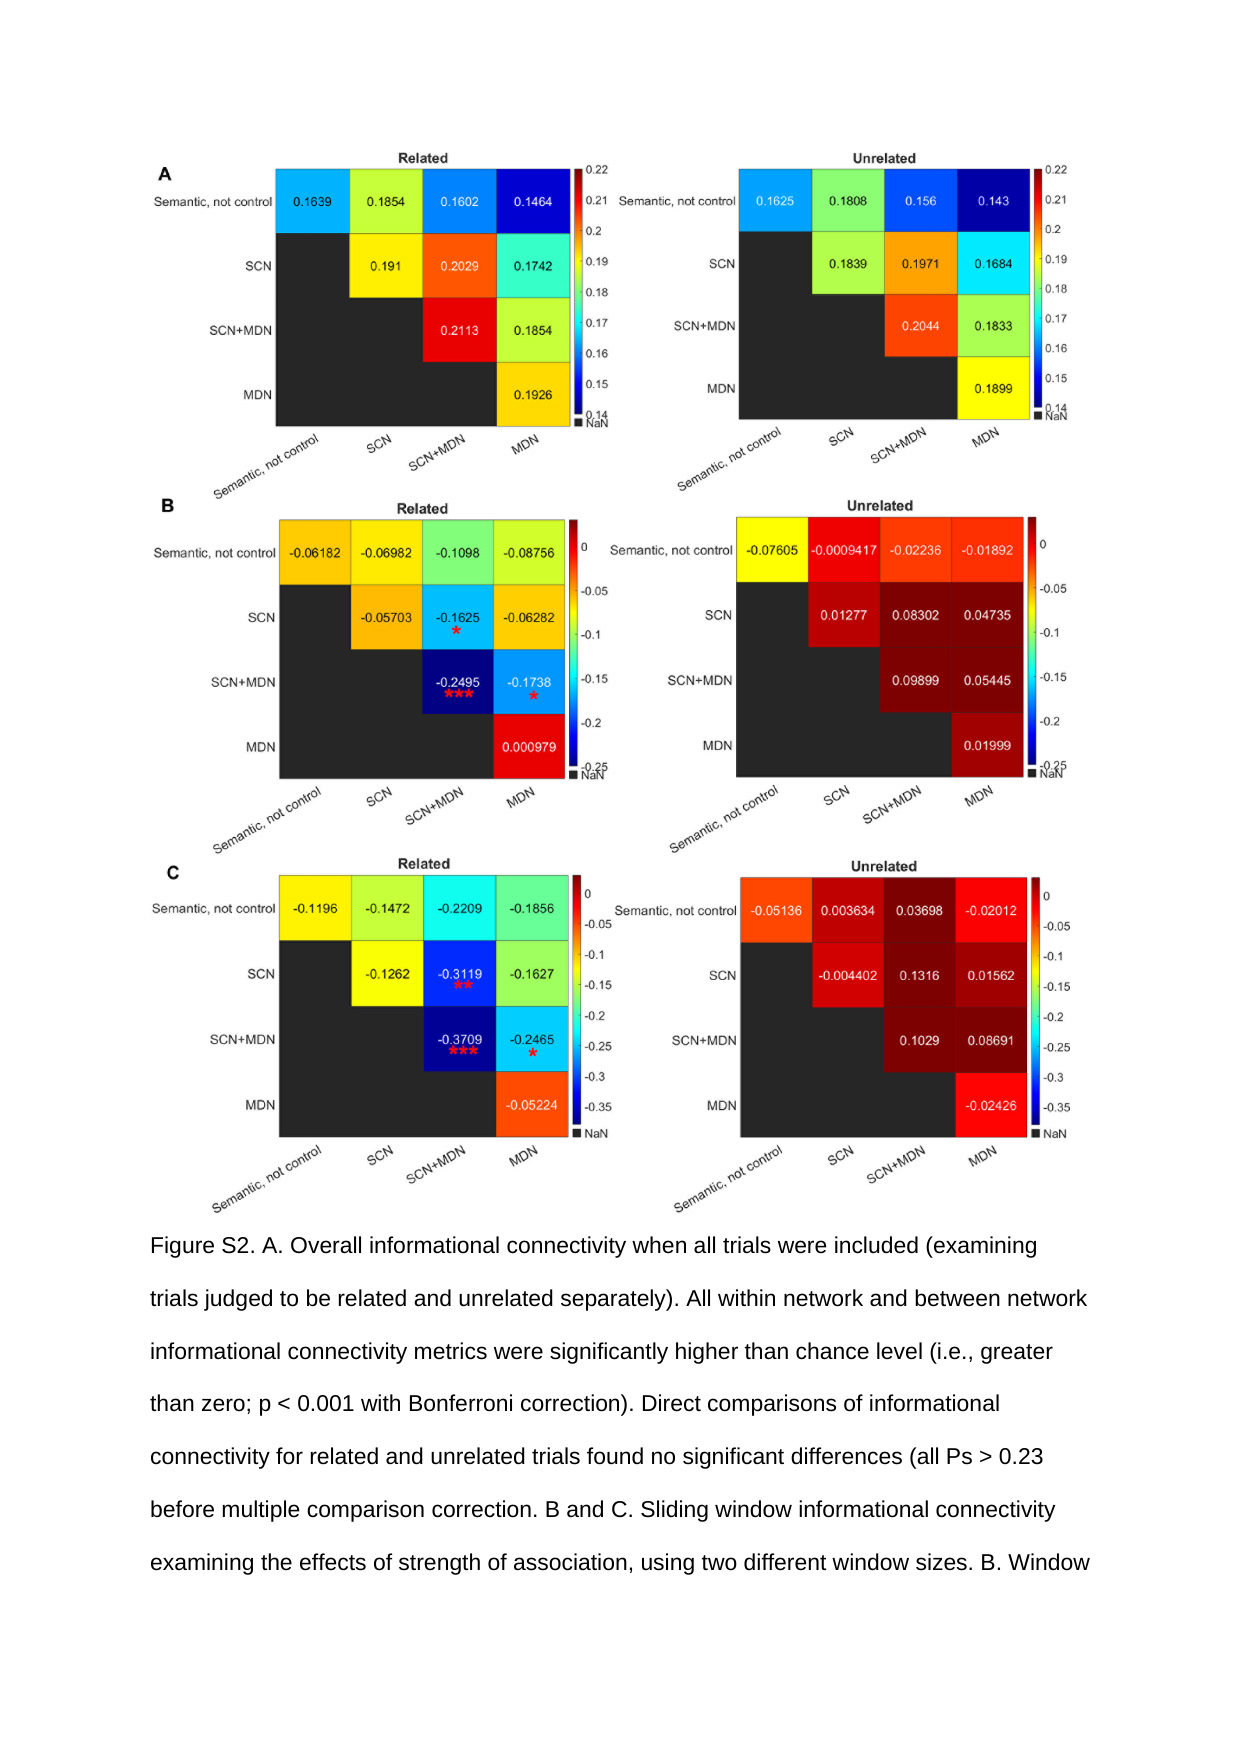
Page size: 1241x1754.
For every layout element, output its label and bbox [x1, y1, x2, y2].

text [150, 1232, 1090, 1575]
picture [150, 150, 1090, 1214]
